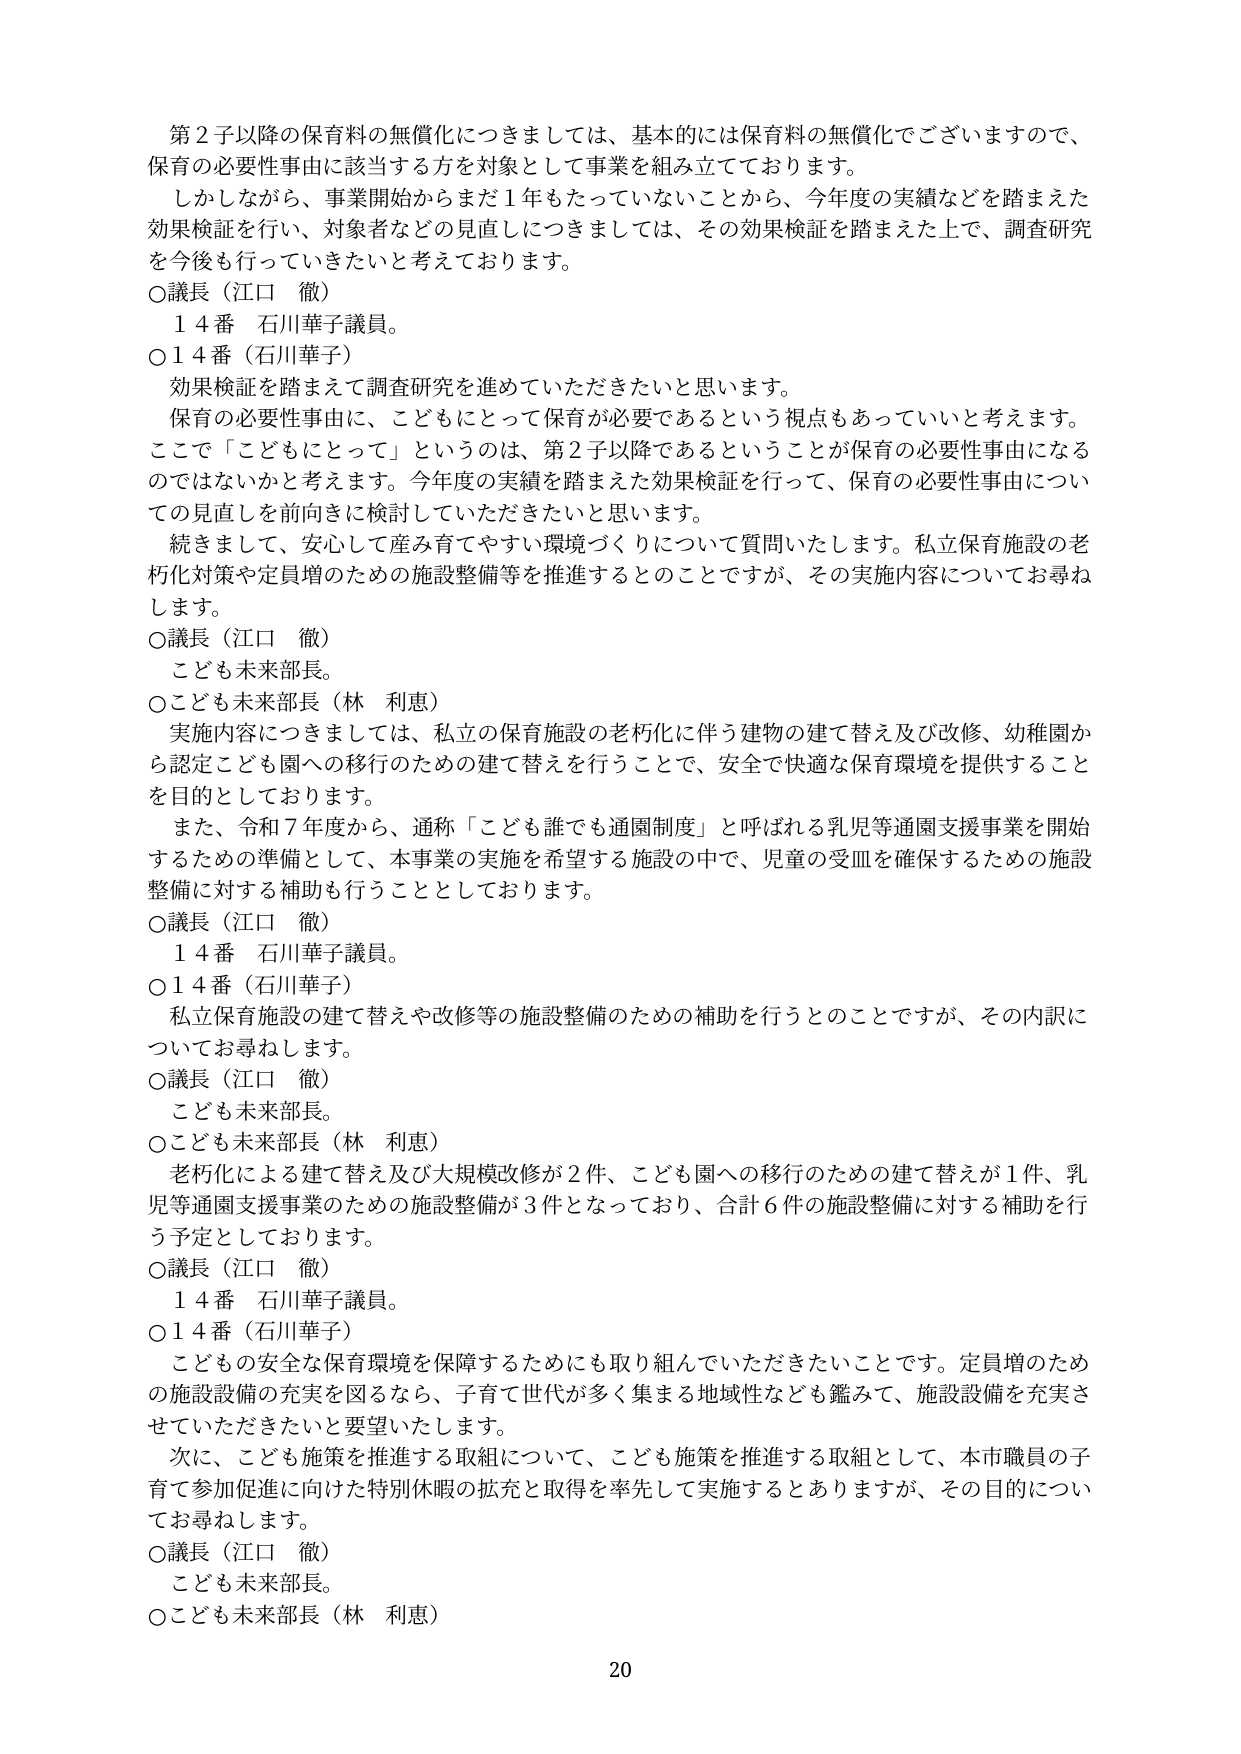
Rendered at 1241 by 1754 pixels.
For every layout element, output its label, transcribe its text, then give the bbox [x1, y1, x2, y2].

text １４番 石川華子議員。 [148, 307, 1092, 338]
text １４番 石川華子議員。 [148, 937, 1092, 968]
text こども未来部長。 [148, 653, 1092, 685]
text ○議長（江口 徹） [148, 1251, 1092, 1283]
text 実施内容につきましては、私立の保育施設の老朽化に伴う建物の建て替え及び改修、幼稚園から認定こども園への移行のための建て替えを行うことで、安全で快適な保育環境を提供することを目的としております。 [148, 716, 1092, 811]
text 私立保育施設の建て替えや改修等の施設整備のための補助を行うとのことですが、その内訳についてお尋ねします。 [148, 999, 1092, 1062]
text ○こども未来部長（林 利恵） [148, 685, 1092, 716]
text 第２子以降の保育料の無償化につきましては、基本的には保育料の無償化でございますので、保育の必要性事由に該当する方を対象として事業を組み立てております。 [148, 118, 1092, 181]
text ○議長（江口 徹） [148, 905, 1092, 937]
text ○１４番（石川華子） [148, 338, 1092, 370]
text こども未来部長。 [148, 1566, 1092, 1598]
text こどもの安全な保育環境を保障するためにも取り組んでいただきたいことです。定員増のための施設設備の充実を図るなら、子育て世代が多く集まる地域性なども鑑みて、施設設備を充実させていただきたいと要望いたします。 [148, 1346, 1092, 1440]
text 次に、こども施策を推進する取組について、こども施策を推進する取組として、本市職員の子育て参加促進に向けた特別休暇の拡充と取得を率先して実施するとありますが、その目的についてお尋ねします。 [148, 1440, 1092, 1535]
text ○議長（江口 徹） [148, 622, 1092, 653]
text ○議長（江口 徹） [148, 1535, 1092, 1566]
text 保育の必要性事由に、こどもにとって保育が必要であるという視点もあっていいと考えます。ここで「こどもにとって」というのは、第２子以降であるということが保育の必要性事由になるのではないかと考えます。今年度の実績を踏まえた効果検証を行って、保育の必要性事由についての見直しを前向きに検討していただきたいと思います。 [148, 401, 1092, 527]
text ○１４番（石川華子） [148, 1314, 1092, 1346]
text 続きまして、安心して産み育てやすい環境づくりについて質問いたします。私立保育施設の老朽化対策や定員増のための施設整備等を推進するとのことですが、その実施内容についてお尋ねします。 [148, 527, 1092, 622]
text １４番 石川華子議員。 [148, 1283, 1092, 1314]
text 老朽化による建て替え及び大規模改修が２件、こども園への移行のための建て替えが１件、乳児等通園支援事業のための施設整備が３件となっており、合計６件の施設整備に対する補助を行う予定としております。 [148, 1157, 1092, 1251]
text ○こども未来部長（林 利恵） [148, 1126, 1092, 1157]
text 効果検証を踏まえて調査研究を進めていただきたいと思います。 [148, 370, 1092, 401]
text ○議長（江口 徹） [148, 275, 1092, 307]
text ○こども未来部長（林 利恵） [148, 1598, 1092, 1629]
text こども未来部長。 [148, 1094, 1092, 1126]
text ○１４番（石川華子） [148, 968, 1092, 999]
text また、令和７年度から、通称「こども誰でも通園制度」と呼ばれる乳児等通園支援事業を開始するための準備として、本事業の実施を希望する施設の中で、児童の受皿を確保するための施設整備に対する補助も行うこととしております。 [148, 811, 1092, 905]
text ○議長（江口 徹） [148, 1062, 1092, 1094]
text しかしながら、事業開始からまだ１年もたっていないことから、今年度の実績などを踏まえた効果検証を行い、対象者などの見直しにつきましては、その効果検証を踏まえた上で、調査研究を今後も行っていきたいと考えております。 [148, 181, 1092, 275]
